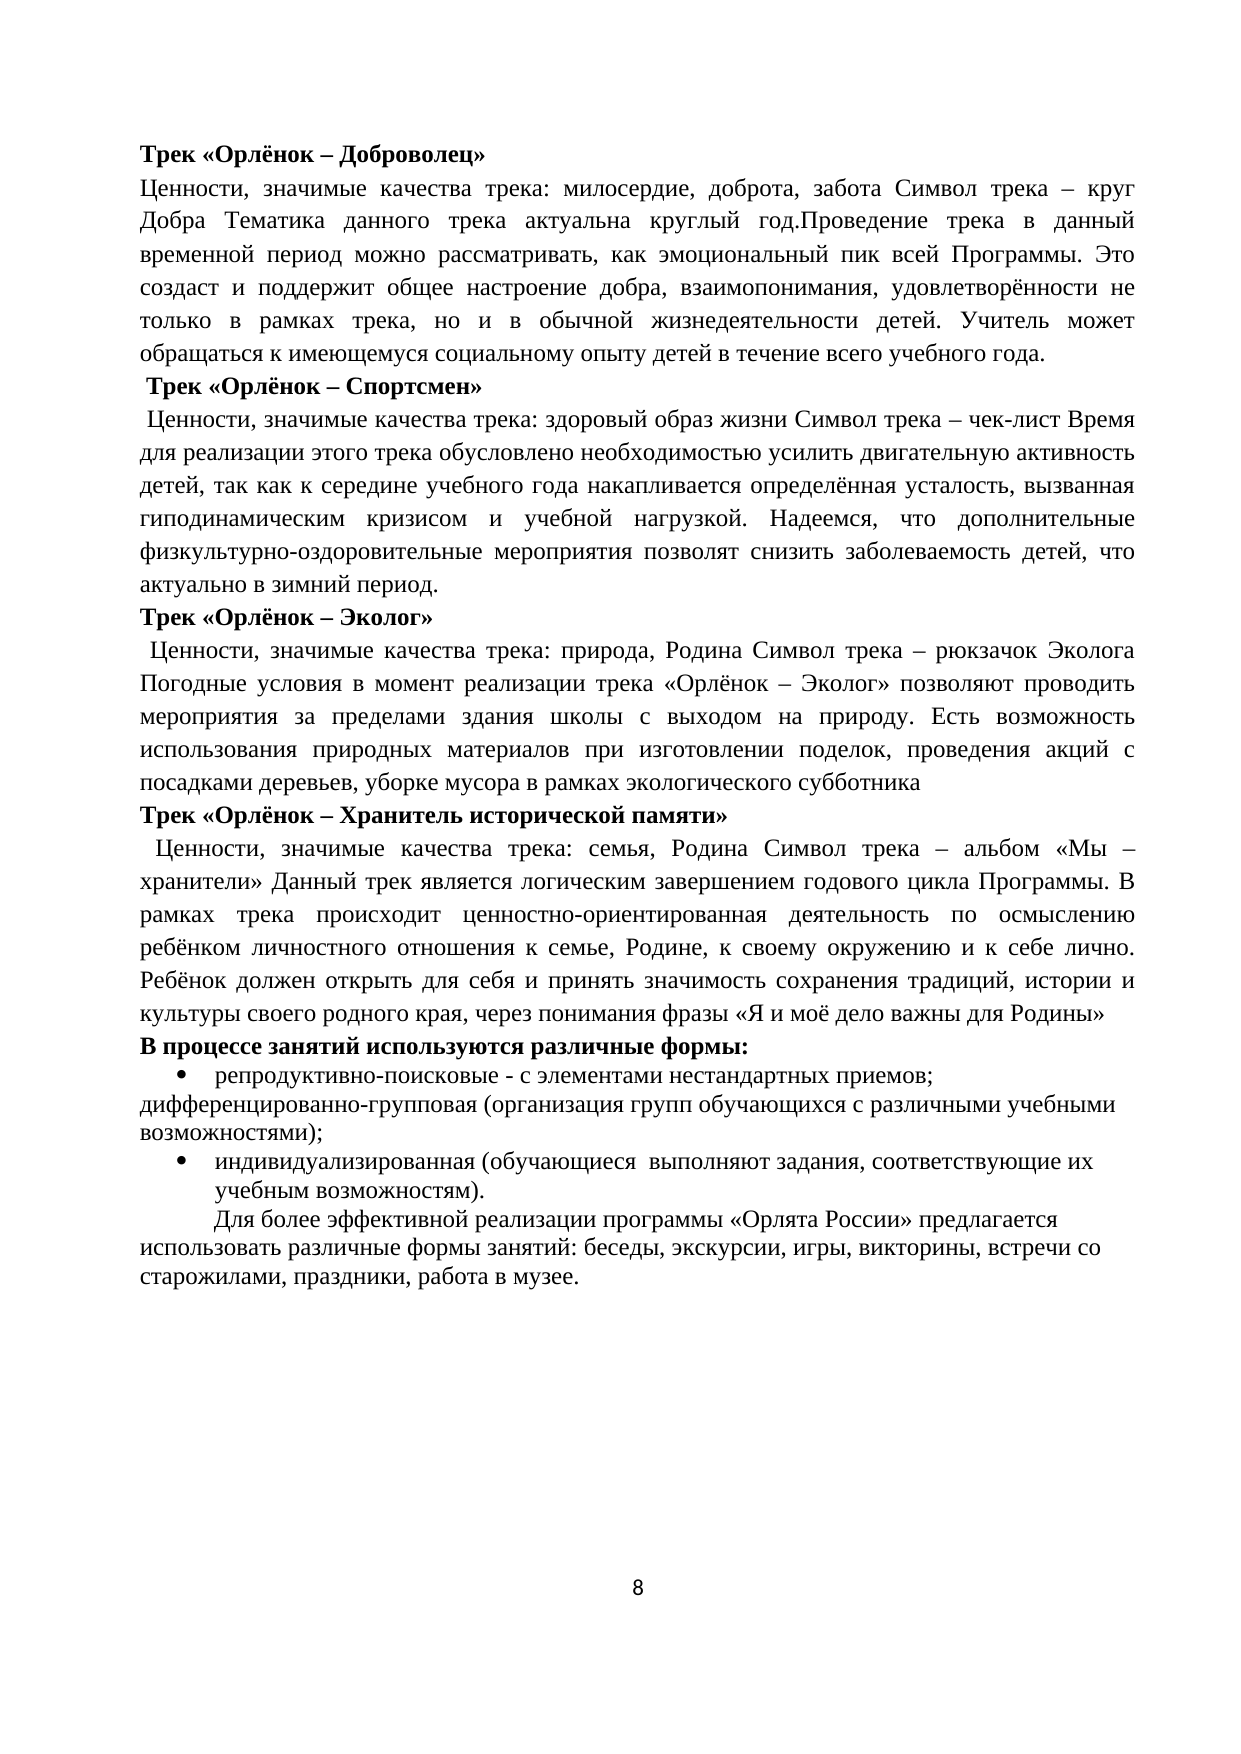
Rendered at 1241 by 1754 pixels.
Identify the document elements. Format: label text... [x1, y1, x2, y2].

text Трек «Орлёнок – Эколог» [139, 602, 1136, 631]
text Трек «Орлёнок – Спортсмен» [139, 371, 1136, 399]
text Ценности, значимые качества трека: семья, Родина Символ трека – альбом «Мы – хранители» Данный трек является логическим завершением годового цикла Программы. В рамках трека происходит ценностно-ориентированная деятельность по осмыслению ребёнком личностного отношения к семье, Родине, к своему окружению и к себе лично. Ребёнок должен открыть для себя и принять значимость сохранения традиций, истории и культуры своего родного края, через понимания фразы «Я и моё дело важны для Родины» [139, 833, 1136, 1027]
list индивидуализированная (обучающиеся выполняют задания, соответствующие их учебным возможностям). [177, 1146, 1136, 1204]
list репродуктивно-поисковые - с элементами нестандартных приемов; [177, 1060, 1136, 1089]
text Трек «Орлёнок – Доброволец» [139, 139, 1136, 168]
text Ценности, значимые качества трека: милосердие, доброта, забота Символ трека – круг Добра Тематика данного трека актуальна круглый год.Проведение трека в данный временной период можно рассматривать, как эмоциональный пик всей Программы. Это создаст и поддержит общее настроение добра, взаимопонимания, удовлетворённости не только в рамках трека, но и в обычной жизнедеятельности детей. Учитель может обращаться к имеющемуся социальному опыту детей в течение всего учебного года. [139, 173, 1136, 366]
text дифференцированно-групповая (организация групп обучающихся с различными учебными возможностями); [139, 1089, 1136, 1146]
text Для более эффективной реализации программы «Орлята России» предлагается использовать различные формы занятий: беседы, экскурсии, игры, викторины, встречи со старожилами, праздники, работа в музее. [139, 1204, 1136, 1290]
text Ценности, значимые качества трека: природа, Родина Символ трека – рюкзачок Эколога Погодные условия в момент реализации трека «Орлёнок – Эколог» позволяют проводить мероприятия за пределами здания школы с выходом на природу. Есть возможность использования природных материалов при изготовлении поделок, проведения акций с посадками деревьев, уборке мусора в рамках экологического субботника [139, 635, 1136, 796]
text В процессе занятий используются различные формы: [139, 1031, 1136, 1060]
text Трек «Орлёнок – Хранитель исторической памяти» [139, 800, 1136, 829]
text Ценности, значимые качества трека: здоровый образ жизни Символ трека – чек-лист Время для реализации этого трека обусловлено необходимостью усилить двигательную активность детей, так как к середине учебного года накапливается определённая усталость, вызванная гиподинамическим кризисом и учебной нагрузкой. Надеемся, что дополнительные физкультурно-оздоровительные мероприятия позволят снизить заболеваемость детей, что актуально в зимний период. [139, 404, 1136, 598]
